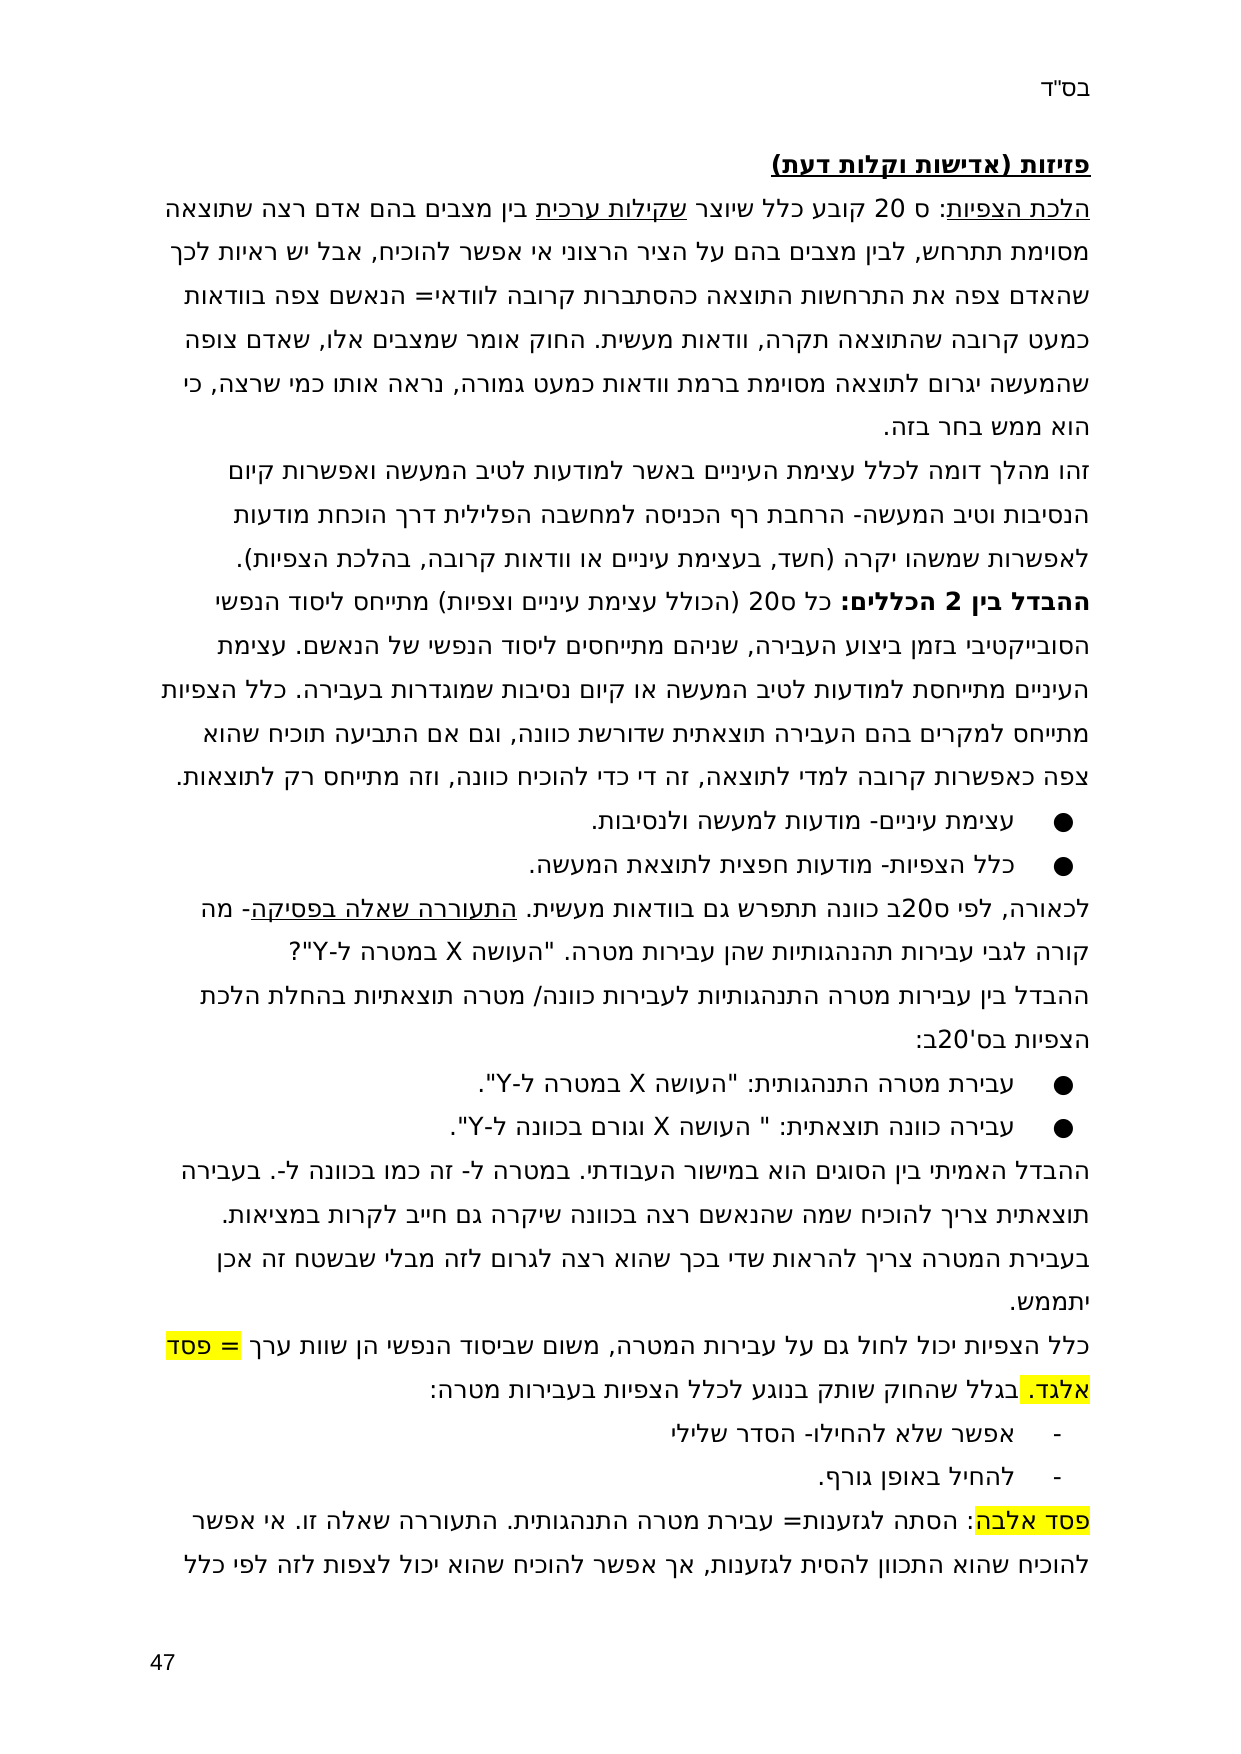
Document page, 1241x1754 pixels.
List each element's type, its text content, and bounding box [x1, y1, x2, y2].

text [150, 1506, 1090, 1579]
text ההבדל בין 2 הכללים: כל ס20 (הכולל עצימת עיניים וצפיות) מתייחס ליסוד הנפשי הסובייקטיבי בזמן ביצוע העבירה, שניהם מתייחסים ליסוד הנפשי של הנאשם. עצימת העיניים מתייחסת למודעות לטיב המעשה או קיום נסיבות שמוגדרות בעבירה. כלל הצפיות מתייחס למקרים בהם העבירה תוצאתית שדורשת כוונה, וגם אם התביעה תוכיח שהוא צפה כאפשרות קרובה למדי לתוצאה, זה די כדי להוכיח כוונה, וזה מתייחס רק לתוצאות. [150, 587, 1090, 792]
text הלכת הצפיות: ס 20 קובע כלל שיוצר שקילות ערכית בין מצבים בהם אדם רצה שתוצאה מסוימת תתרחש, לבין מצבים בהם על הציר הרצוני אי אפשר להוכיח, אבל יש ראיות לכך שהאדם צפה את התרחשות התוצאה כהסתברות קרובה לוודאי= הנאשם צפה בוודאות כמעט קרובה שהתוצאה תקרה, וודאות מעשית. החוק אומר שמצבים אלו, שאדם צופה שהמעשה יגרום לתוצאה מסוימת ברמת וודאות כמעט גמורה, נראה אותו כמי שרצה, כי הוא ממש בחר בזה. [150, 194, 1090, 442]
list כלל הצפיות- מודעות חפצית לתוצאת המעשה. [150, 850, 1053, 879]
text ההבדל האמיתי בין הסוגים הוא במישור העבודתי. במטרה ל- זה כמו בכוונה ל-. בעבירה תוצאתית צריך להוכיח שמה שהנאשם רצה בכוונה שיקרה גם חייב לקרות במציאות. בעבירת המטרה צריך להראות שדי בכך שהוא רצה לגרום לזה מבלי שבשטח זה אכן יתממש. [150, 1156, 1090, 1317]
list אפשר שלא להחילו- הסדר שלילי [150, 1419, 1053, 1448]
text ההבדל בין עבירות מטרה התנהגותיות לעבירות כוונה/ מטרה תוצאתיות בהחלת הלכת הצפיות בס'20ב: [150, 981, 1090, 1054]
text זהו מהלך דומה לכלל עצימת העיניים באשר למודעות לטיב המעשה ואפשרות קיום הנסיבות וטיב המעשה- הרחבת רף הכניסה למחשבה הפלילית דרך הוכחת מודעות לאפשרות שמשהו יקרה (חשד, בעצימת עיניים או וודאות קרובה, בהלכת הצפיות). [150, 456, 1090, 573]
list עבירת מטרה התנהגותית: "העושה X במטרה ל-Y". [150, 1069, 1053, 1098]
text כלל הצפיות יכול לחול גם על עבירות המטרה, משום שביסוד הנפשי הן שוות ערך = פסד אלגד. בגלל שהחוק שותק בנוגע לכלל הצפיות בעבירות מטרה: [150, 1331, 1090, 1404]
text לכאורה, לפי ס20ב כוונה תתפרש גם בוודאות מעשית. התעוררה שאלה בפסיקה- מה קורה לגבי עבירות תהנהגותיות שהן עבירות מטרה. "העושה X במטרה ל-Y"? [150, 894, 1090, 967]
list להחיל באופן גורף. [150, 1462, 1053, 1492]
list עצימת עיניים- מודעות למעשה ולנסיבות. [150, 806, 1053, 835]
list עבירה כוונה תוצאתית: " העושה X וגורם בכוונה ל-Y". [150, 1112, 1053, 1142]
text פזיזות (אדישות וקלות דעת) [150, 150, 1090, 179]
